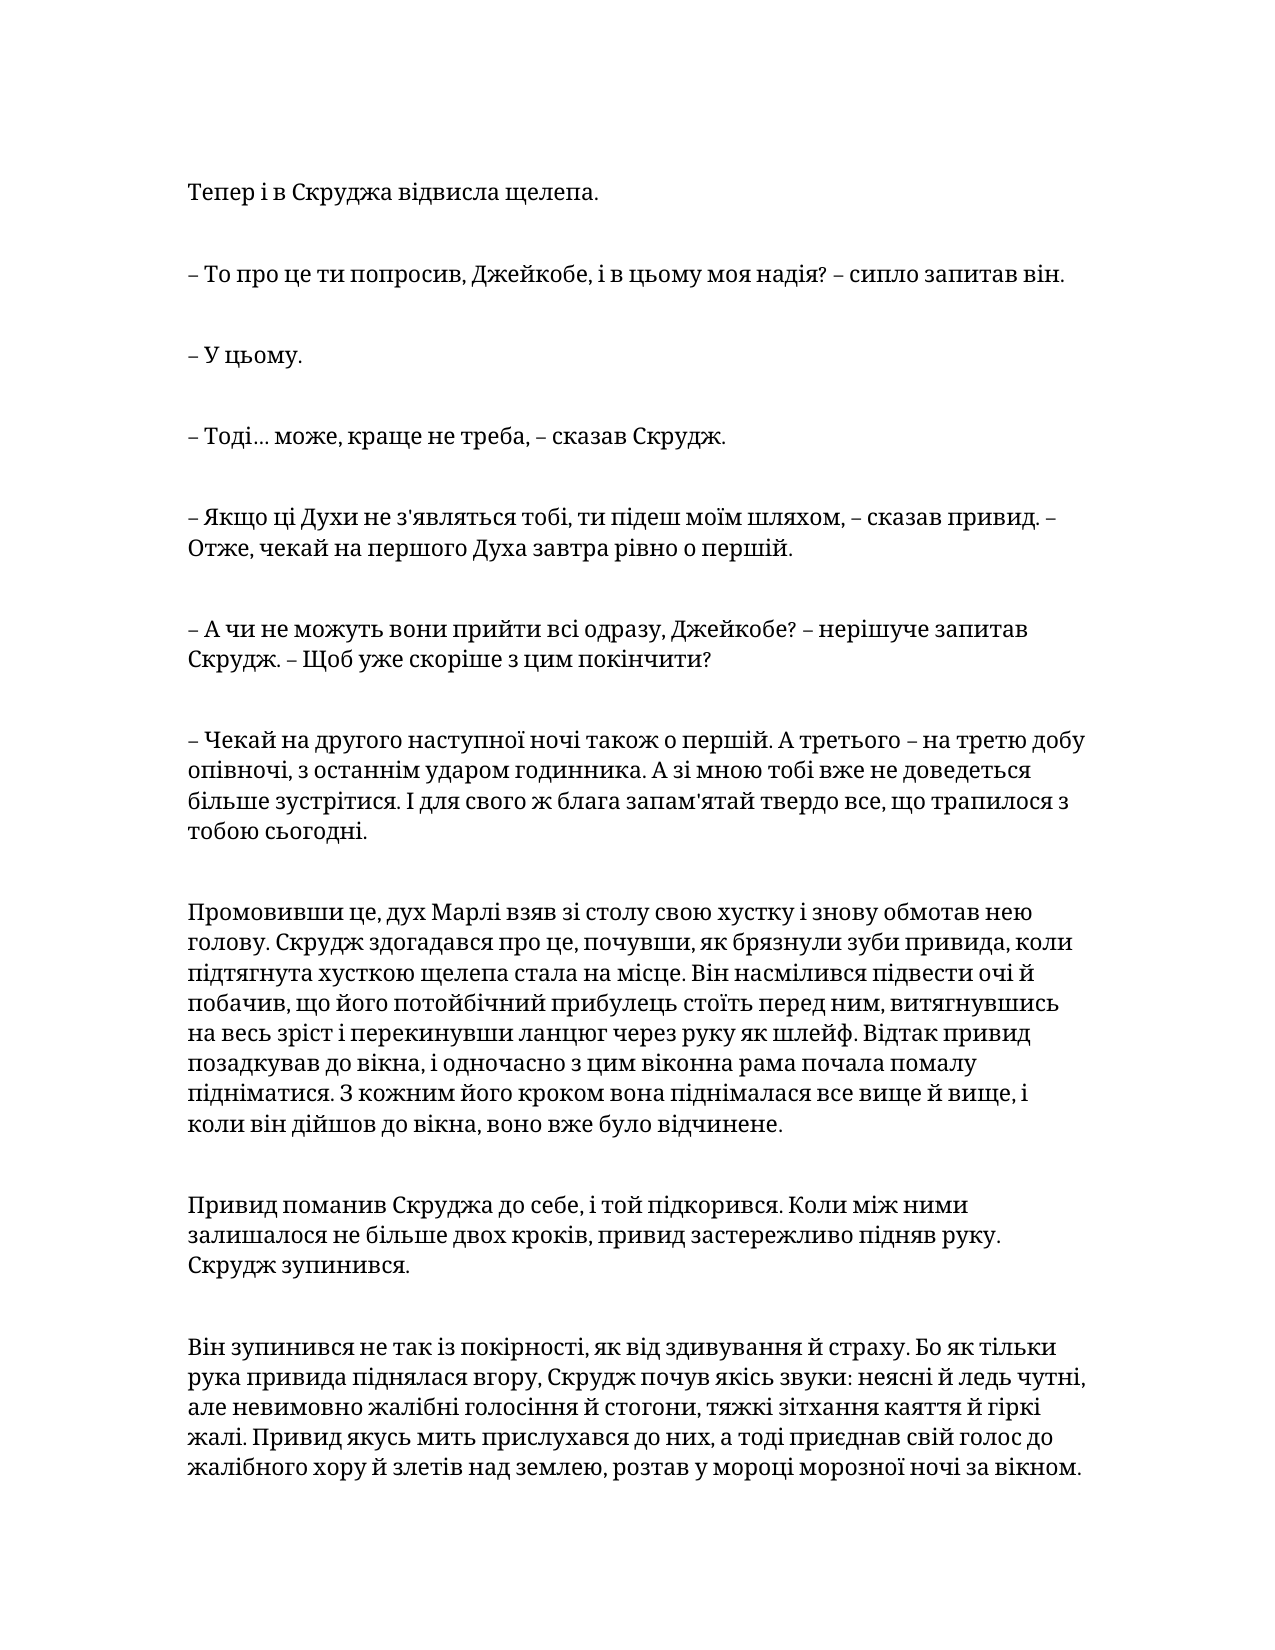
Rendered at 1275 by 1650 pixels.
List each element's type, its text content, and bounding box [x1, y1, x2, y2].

text – Якщо ці Духи не з'являться тобі, ти підеш моїм шляхом, – сказав привид. – Отже, чекай на першого Духа завтра рівно о першій. [187, 475, 1087, 562]
text – У цьому. [187, 312, 1087, 369]
text – Тоді… може, краще не треба, – сказав Скрудж. [187, 394, 1087, 450]
text Тепер і в Скруджа відвисла щелепа. [187, 150, 1087, 207]
text Промовивши це, дух Марлі взяв зі столу свою хустку і знову обмотав нею голову. Скрудж здогадався про це, почувши, як брязнули зуби привида, коли підтягнута хусткою щелепа стала на місце. Він насмілився підвести очі й побачив, що його потойбічний прибулець стоїть перед ним, витягнувшись на весь зріст і перекинувши ланцюг через руку як шлейф. Відтак привид позадкував до вікна, і одночасно з цим віконна рама почала помалу підніматися. З кожним його кроком вона піднімалася все вище й вище, і коли він дійшов до вікна, воно вже було відчинене. [187, 870, 1087, 1138]
text Привид поманив Скруджа до себе, і той підкорився. Коли між ними залишалося не більше двох кроків, привид застережливо підняв руку. Скрудж зупинився. [187, 1162, 1087, 1279]
text – Чекай на другого наступної ночі також о першій. А третього – на третю добу опівночі, з останнім ударом годинника. А зі мною тобі вже не доведеться більше зустрітися. І для свого ж блага запам'ятай твердо все, що трапилося з тобою сьогодні. [187, 698, 1087, 845]
text – То про це ти попросив, Джейкобе, і в цьому моя надія? – сипло запитав він. [187, 231, 1087, 288]
text – А чи не можуть вони прийти всі одразу, Джейкобе? – нерішуче запитав Скрудж. – Щоб уже скоріше з цим покінчити? [187, 586, 1087, 673]
text Він зупинився не так із покірності, як від здивування й страху. Бо як тільки рука привида піднялася вгору, Скрудж почув якісь звуки: неясні й ледь чутні, але невимовно жалібні голосіння й стогони, тяжкі зітхання каяття й гіркі жалі. Привид якусь мить прислухався до них, а тоді приєднав свій голос до жалібного хору й злетів над землею, розтав у мороці морозної ночі за вікном. [187, 1304, 1087, 1482]
